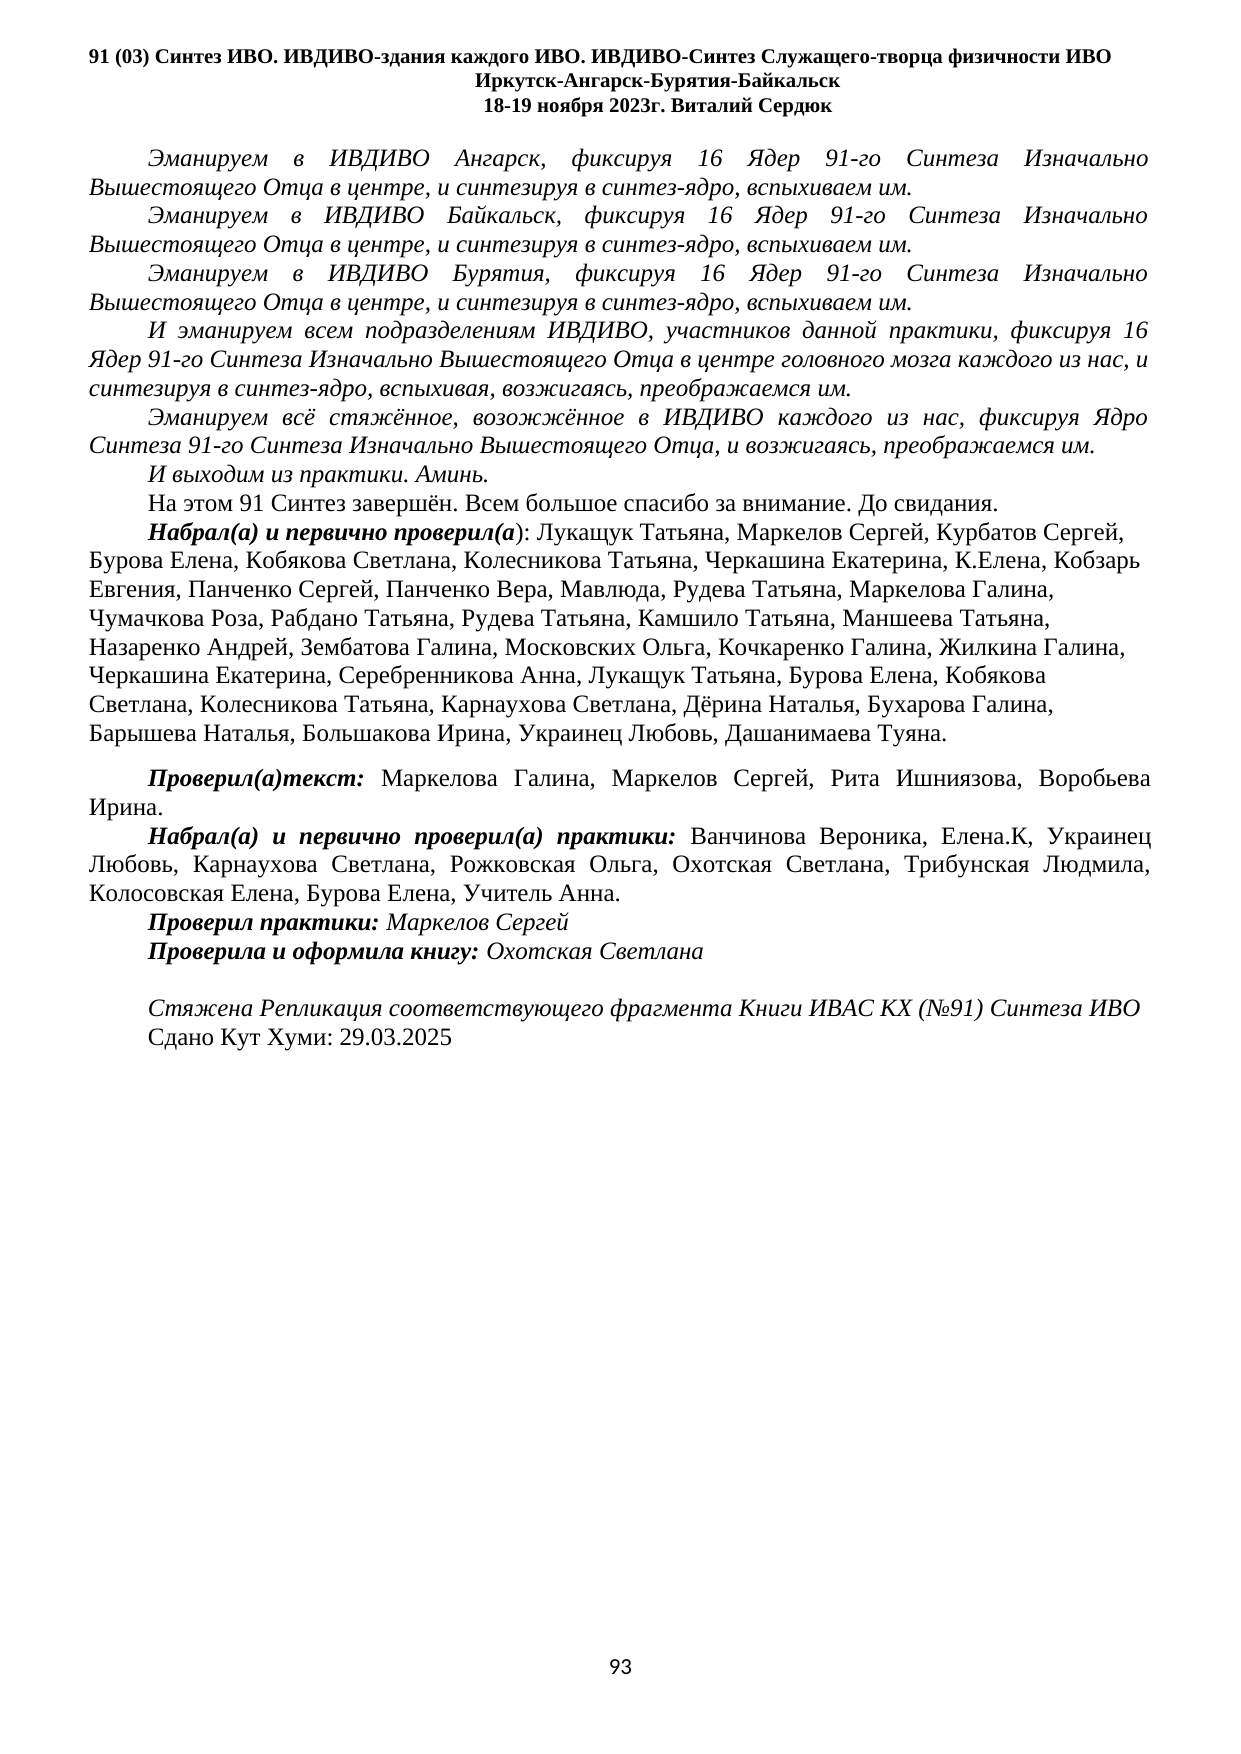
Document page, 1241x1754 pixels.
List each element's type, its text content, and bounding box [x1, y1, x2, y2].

text Стяжена Репликация соответствующего фрагмента Книги ИВАС КХ (№91) Синтеза ИВО [89, 993, 1152, 1022]
text Набрал(а) и первично проверил(а): Лукащук Татьяна, Маркелов Сергей, Курбатов Сергей, Бурова Елена, Кобякова Светлана, Колесникова Татьяна, Черкашина Екатерина, К.Елена, Кобзарь Евгения, Панченко Сергей, Панченко Вера, Мавлюда, Рудева Татьяна, Маркелова Галина, Чумачкова Роза, Рабдано Татьяна, Рудева Татьяна, Камшило Татьяна, Маншеева Татьяна, Назаренко Андрей, Зембатова Галина, Московских Ольга, Кочкаренко Галина, Жилкина Галина, Черкашина Екатерина, Серебренникова Анна, Лукащук Татьяна, Бурова Елена, Кобякова Светлана, Колесникова Татьяна, Карнаухова Светлана, Дёрина Наталья, Бухарова Галина, Барышева Наталья, Большакова Ирина, Украинец Любовь, Дашанимаева Туяна. [89, 517, 1152, 747]
text Проверила и оформила книгу: Охотская Светлана [89, 936, 1152, 964]
text Проверил(а)текст: Маркелова Галина, Маркелов Сергей, Рита Ишниязова, Воробьева Ирина. [89, 763, 1152, 821]
text И эманируем всем подразделениям ИВДИВО, участников данной практики, фиксируя 16 Ядер 91-го Синтеза Изначально Вышестоящего Отца в центре головного мозга каждого из нас, и синтезируя в синтез-ядро, вспыхивая, возжигаясь, преображаемся им. [89, 315, 1152, 402]
text Набрал(а) и первично проверил(а) практики: Ванчинова Вероника, Елена.К, Украинец Любовь, Карнаухова Светлана, Рожковская Ольга, Охотская Светлана, Трибунская Людмила, Колосовская Елена, Бурова Елена, Учитель Анна. [89, 821, 1152, 907]
text Эманируем всё стяжённое, возожжённое в ИВДИВО каждого из нас, фиксируя Ядро Синтеза 91-го Синтеза Изначально Вышестоящего Отца, и возжигаясь, преображаемся им. [89, 402, 1152, 459]
text Проверил практики: Маркелов Сергей [89, 907, 1152, 936]
text Сдано Кут Хуми: 29.03.2025 [89, 1022, 1152, 1051]
text Эманируем в ИВДИВО Бурятия, фиксируя 16 Ядер 91-го Синтеза Изначально Вышестоящего Отца в центре, и синтезируя в синтез-ядро, вспыхиваем им. [89, 258, 1152, 315]
text На этом 91 Синтез завершён. Всем большое спасибо за внимание. До свидания. [89, 488, 1152, 517]
text Эманируем в ИВДИВО Байкальск, фиксируя 16 Ядер 91-го Синтеза Изначально Вышестоящего Отца в центре, и синтезируя в синтез-ядро, вспыхиваем им. [89, 200, 1152, 258]
text И выходим из практики. Аминь. [89, 459, 1152, 488]
text Эманируем в ИВДИВО Ангарск, фиксируя 16 Ядер 91-го Синтеза Изначально Вышестоящего Отца в центре, и синтезируя в синтез-ядро, вспыхиваем им. [89, 143, 1152, 200]
